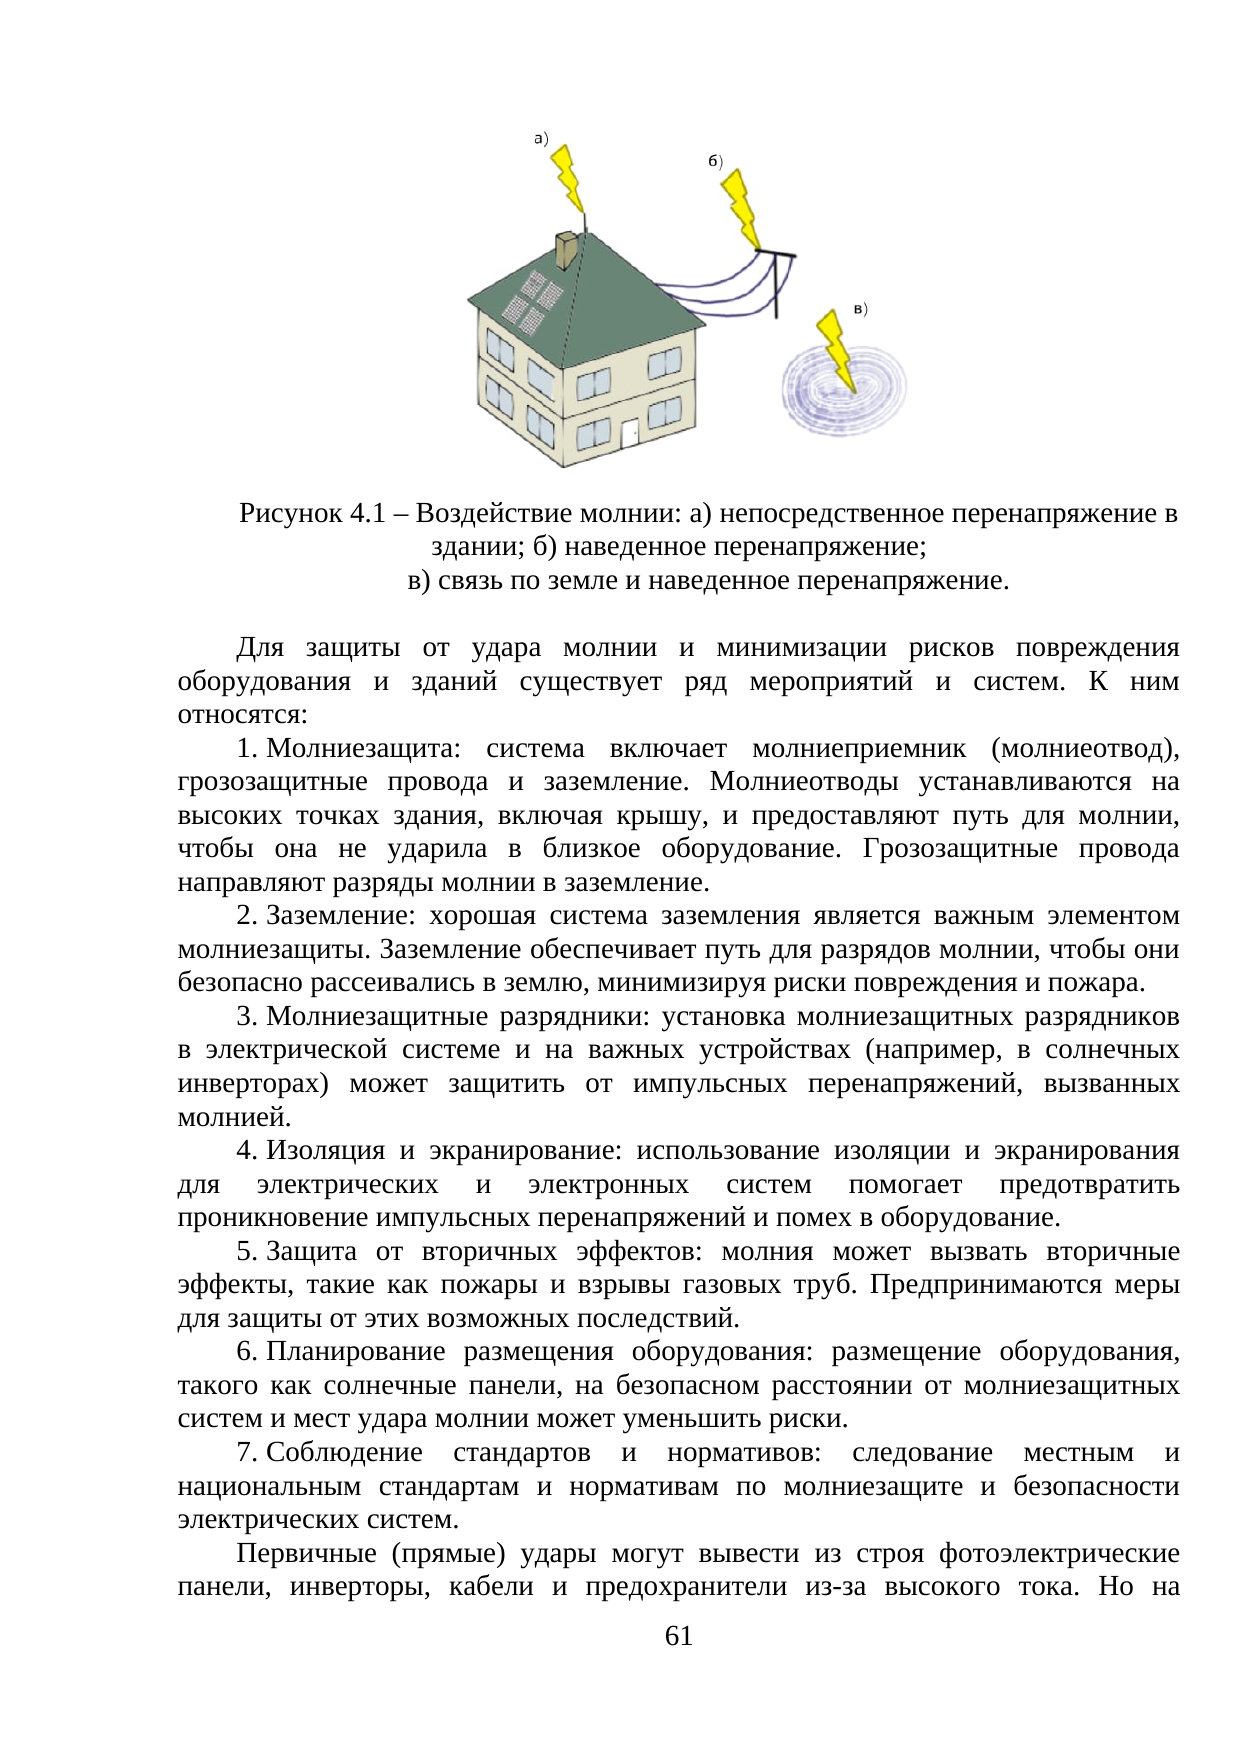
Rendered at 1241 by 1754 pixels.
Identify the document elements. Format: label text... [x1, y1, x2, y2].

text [177, 1535, 1181, 1602]
text 2. Заземление: хорошая система заземления является важным элементом молниезащиты. Заземление обеспечивает путь для разрядов молнии, чтобы они безопасно рассеивались в землю, минимизируя риски повреждения и пожара. [177, 897, 1181, 998]
text 3. Молниезащитные разрядники: установка молниезащитных разрядников в электрической системе и на важных устройствах (например, в солнечных инверторах) может защитить от импульсных перенапряжений, вызванных молнией. [177, 998, 1181, 1132]
text 1. Молниезащита: система включает молниеприемник (молниеотвод), грозозащитные провода и заземление. Молниеотводы устанавливаются на высоких точках здания, включая крышу, и предоставляют путь для молнии, чтобы она не ударила в близкое оборудование. Грозозащитные провода направляют разряды молнии в заземление. [177, 730, 1181, 897]
text Для защиты от удара молнии и минимизации рисков повреждения оборудования и зданий существует ряд мероприятий и систем. К ним относятся: [177, 629, 1181, 730]
text 7. Соблюдение стандартов и нормативов: следование местным и национальным стандартам и нормативам по молниезащите и безопасности электрических систем. [177, 1434, 1181, 1535]
picture [447, 118, 912, 495]
text 6. Планирование размещения оборудования: размещение оборудования, такого как солнечные панели, на безопасном расстоянии от молниезащитных систем и мест удара молнии может уменьшить риски. [177, 1333, 1181, 1434]
text 5. Защита от вторичных эффектов: молния может вызвать вторичные эффекты, такие как пожары и взрывы газовых труб. Предпринимаются меры для защиты от этих возможных последствий. [177, 1233, 1181, 1333]
text 4. Изоляция и экранирование: использование изоляции и экранирования для электрических и электронных систем помогает предотвратить проникновение импульсных перенапряжений и помех в оборудование. [177, 1132, 1181, 1233]
text Рисунок 4.1 – Воздействие молнии: а) непосредственное перенапряжение в здании; б) наведенное перенапряжение; [177, 495, 1181, 562]
text в) связь по земле и наведенное перенапряжение. [177, 562, 1181, 596]
